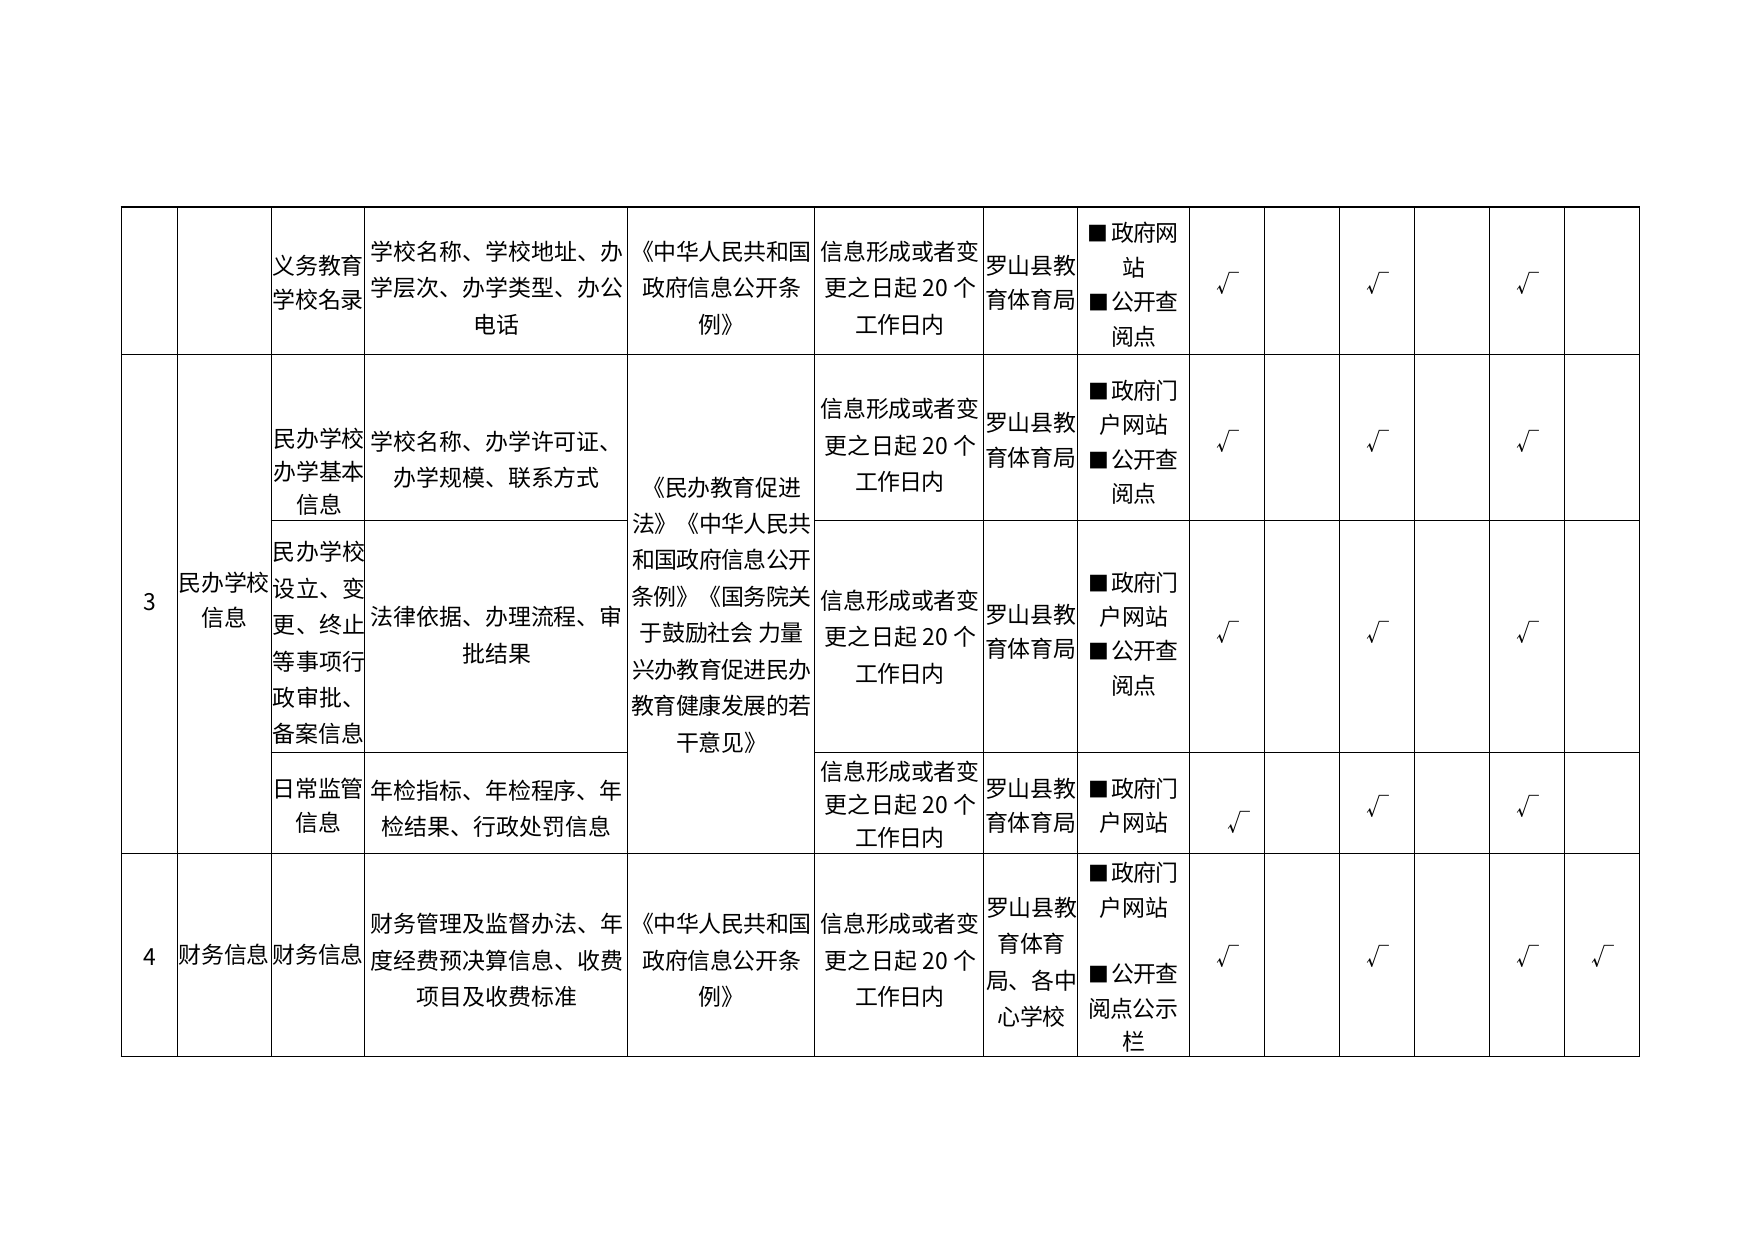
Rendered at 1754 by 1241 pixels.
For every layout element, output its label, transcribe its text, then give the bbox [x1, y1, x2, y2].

table_cell √ [1490, 854, 1564, 1056]
table_cell √ [1490, 521, 1564, 752]
table_cell 《民办教育促进 法》《中华人民共和国政府信息公开条例》《国务院关于鼓励社会 力量兴办教育促进民办教育健康发展的若干意见》 [628, 355, 814, 853]
table_cell 罗山县教育体育 局、各中心学校 [984, 854, 1077, 1056]
table_cell 4 [122, 854, 177, 1056]
table_cell 政府门户网站 [1078, 753, 1189, 853]
table_header 罗山县教育体育局 [984, 208, 1077, 354]
table_header [1415, 208, 1489, 354]
table_header √ [1340, 208, 1414, 354]
table_cell 年检指标、年检程序、年检结果、行政处罚信息 [365, 753, 627, 853]
table_cell 信息形成或者变更之日起20 个工作日内 [815, 355, 983, 520]
table_cell √ [1340, 355, 1414, 520]
table_cell [1565, 355, 1639, 520]
table_cell 罗山县教育体育局 [984, 355, 1077, 520]
table_cell √ [1340, 753, 1414, 853]
table_cell 信息形成或者变更之日起20 个工作日内 [815, 753, 983, 853]
table_cell 民办学校设立、变更、终止等事项行政审批、备案信息 [272, 521, 364, 752]
table_header [1265, 208, 1339, 354]
table_cell √ [1490, 753, 1564, 853]
table_header √ [1190, 208, 1264, 354]
table_cell 财务管理及监督办法、年度经费预决算信息、收费项目及收费标准 [365, 854, 627, 1056]
table_cell √ [1190, 753, 1264, 853]
table_cell [1265, 854, 1339, 1056]
table_cell 法律依据、办理流程、审批结果 [365, 521, 627, 752]
table_cell 日常监管信息 [272, 753, 364, 853]
table_cell √ [1190, 355, 1264, 520]
table_cell √ [1340, 854, 1414, 1056]
table_cell 政府门户网站 公开查阅点 [1078, 355, 1189, 520]
table_cell √ [1490, 355, 1564, 520]
table_cell 财务信息 [178, 854, 271, 1056]
table_cell 财务信息 [272, 854, 364, 1056]
table_cell √ [1340, 521, 1414, 752]
table_cell 罗山县教育体育局 [984, 521, 1077, 752]
table_cell 政府门户网站 公开查阅点公示 栏 [1078, 854, 1189, 1056]
table_cell 《中华人民共和国政府信息公开条 例》 [628, 854, 814, 1056]
table_cell [1415, 355, 1489, 520]
table_cell [1265, 355, 1339, 520]
table_header 《中华人民共和国政府信息公开条 例》 [628, 208, 814, 354]
table_cell 罗山县教育体育局 [984, 753, 1077, 853]
table_header 信息形成或者变更之日起20 个工作日内 [815, 208, 983, 354]
table_header 政府网站 公开查阅点 [1078, 208, 1189, 354]
table_cell 民办学校信息 [178, 355, 271, 853]
table_cell [1565, 753, 1639, 853]
table_cell [1565, 521, 1639, 752]
table_cell √ [1190, 521, 1264, 752]
table_cell 3 [122, 355, 177, 853]
table_cell 学校名称、办学许可证、办学规模、联系方式 [365, 355, 627, 520]
table_cell 信息形成或者变更之日起20 个工作日内 [815, 521, 983, 752]
table_cell √ [1190, 854, 1264, 1056]
table_header [122, 208, 177, 354]
table_header [1565, 208, 1639, 354]
table_cell 信息形成或者变更之日起20 个工作日内 [815, 854, 983, 1056]
table_cell [1265, 753, 1339, 853]
table_cell [1415, 753, 1489, 853]
table_cell [1415, 854, 1489, 1056]
table_cell [1415, 521, 1489, 752]
table_cell [1265, 521, 1339, 752]
table_header √ [1490, 208, 1564, 354]
table_cell √ [1565, 854, 1639, 1056]
table_cell 政府门户网站 公开查阅点 [1078, 521, 1189, 752]
table_cell 民办学校办学基本信息 [272, 355, 364, 520]
table_header 义务教育学校名录 [272, 208, 364, 354]
table_header [178, 208, 271, 354]
table_header 学校名称、学校地址、办学层次、办学类型、办公电话 [365, 208, 627, 354]
